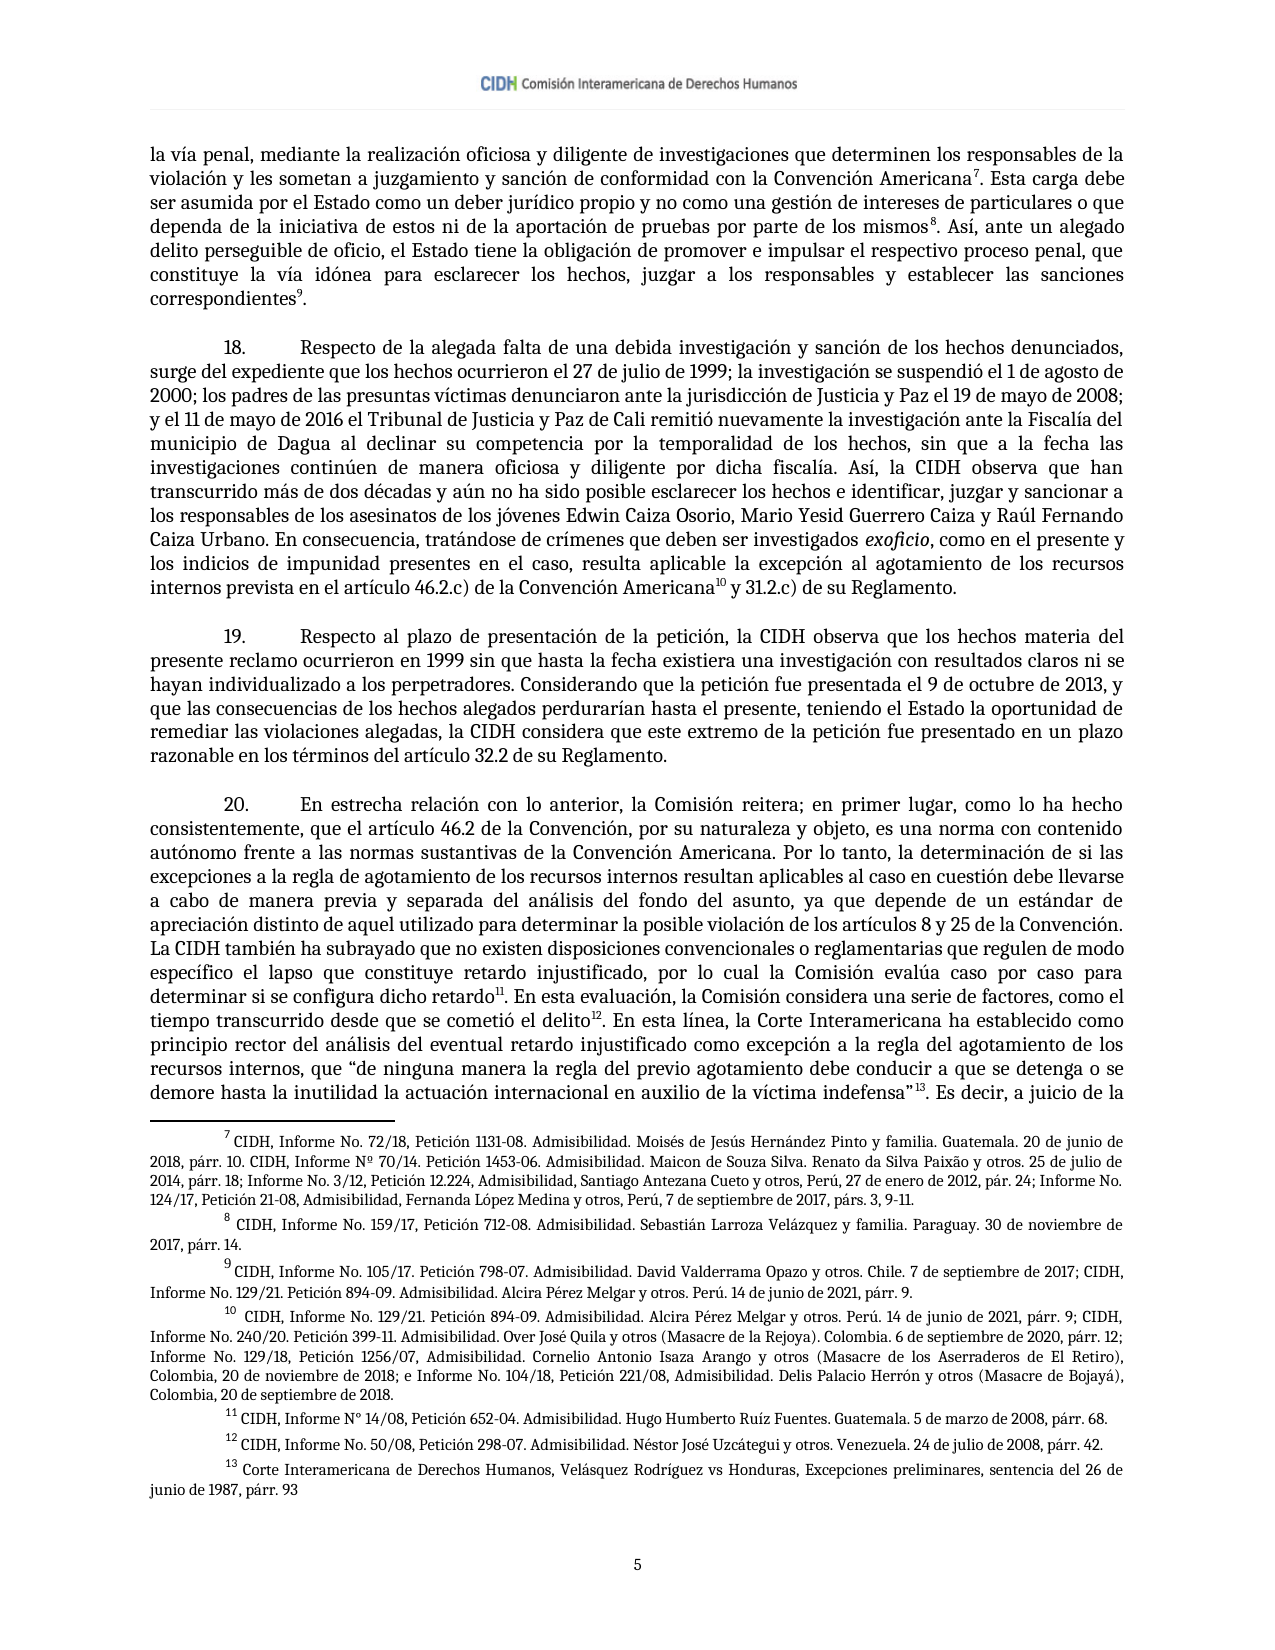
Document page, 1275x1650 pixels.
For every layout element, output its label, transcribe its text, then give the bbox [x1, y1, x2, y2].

list Respecto al plazo de presentación de la petición, la CIDH observa que los hechos materia del presente reclamo ocurrieron en 1999 sin que hasta la fecha existiera una investigación con resultados claros ni se hayan individualizado a los perpetradores. Considerando que la petición fue presentada el 9 de octubre de 2013, y que las consecuencias de los hechos alegados perdurarían hasta el presente, teniendo el Estado la oportunidad de remediar las violaciones alegadas, la CIDH considera que este extremo de la petición fue presentado en un plazo razonable en los términos del artículo 32.2 de su Reglamento. [150, 624, 1125, 768]
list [150, 143, 1125, 311]
list Respecto de la alegada falta de una debida investigación y sanción de los hechos denunciados, surge del expediente que los hechos ocurrieron el 27 de julio de 1999; la investigación se suspendió el 1 de agosto de 2000; los padres de las presuntas víctimas denunciaron ante la jurisdicción de Justicia y Paz el 19 de mayo de 2008; y el 11 de mayo de 2016 el Tribunal de Justicia y Paz de Cali remitió nuevamente la investigación ante la Fiscalía del municipio de Dagua al declinar su competencia por la temporalidad de los hechos, sin que a la fecha las investigaciones continúen de manera oficiosa y diligente por dicha fiscalía. Así, la CIDH observa que han transcurrido más de dos décadas y aún no ha sido posible esclarecer los hechos e identificar, juzgar y sancionar a los responsables de los asesinatos de los jóvenes Edwin Caiza Osorio, Mario Yesid Guerrero Caiza y Raúl Fernando Caiza Urbano. En consecuencia, tratándose de crímenes que deben ser investigados exoficio, como en el presente y los indicios de impunidad presentes en el caso, resulta aplicable la excepción al agotamiento de los recursos internos prevista en el artículo 46.2.c) de la Convención Americana y 31.2.c) de su Reglamento. [150, 336, 1125, 599]
picture [475, 75, 800, 93]
list En estrecha relación con lo anterior, la Comisión reitera; en primer lugar, como lo ha hecho consistentemente, que el artículo 46.2 de la Convención, por su naturaleza y objeto, es una norma con contenido autónomo frente a las normas sustantivas de la Convención Americana. Por lo tanto, la determinación de si las excepciones a la regla de agotamiento de los recursos internos resultan aplicables al caso en cuestión debe llevarse a cabo de manera previa y separada del análisis del fondo del asunto, ya que depende de un estándar de apreciación distinto de aquel utilizado para determinar la posible violación de los artículos 8 y 25 de la Convención. La CIDH también ha subrayado que no existen disposiciones convencionales o reglamentarias que regulen de modo específico el lapso que constituye retardo injustificado, por lo cual la Comisión evalúa caso por caso para determinar si se configura dicho retardo. En esta evaluación, la Comisión considera una serie de factores, como el tiempo transcurrido desde que se cometió el delito. En esta línea, la Corte Interamericana ha establecido como principio rector del análisis del eventual retardo injustificado como excepción a la regla del agotamiento de los recursos internos, que “de ninguna manera la regla del previo agotamiento debe conducir a que se detenga o se demore hasta la inutilidad la actuación internacional en auxilio de la víctima indefensa”. Es decir, a juicio de la Comisión, la naturaleza complementaria de la protección internacional prevista en la Convención Americana implica también que la intervención de los órganos del Sistema Interamericano sea oportuna para que esta pueda tener algún tipo de efecto útil en la protección de los derechos de las presuntas víctimas. [150, 793, 1125, 1104]
